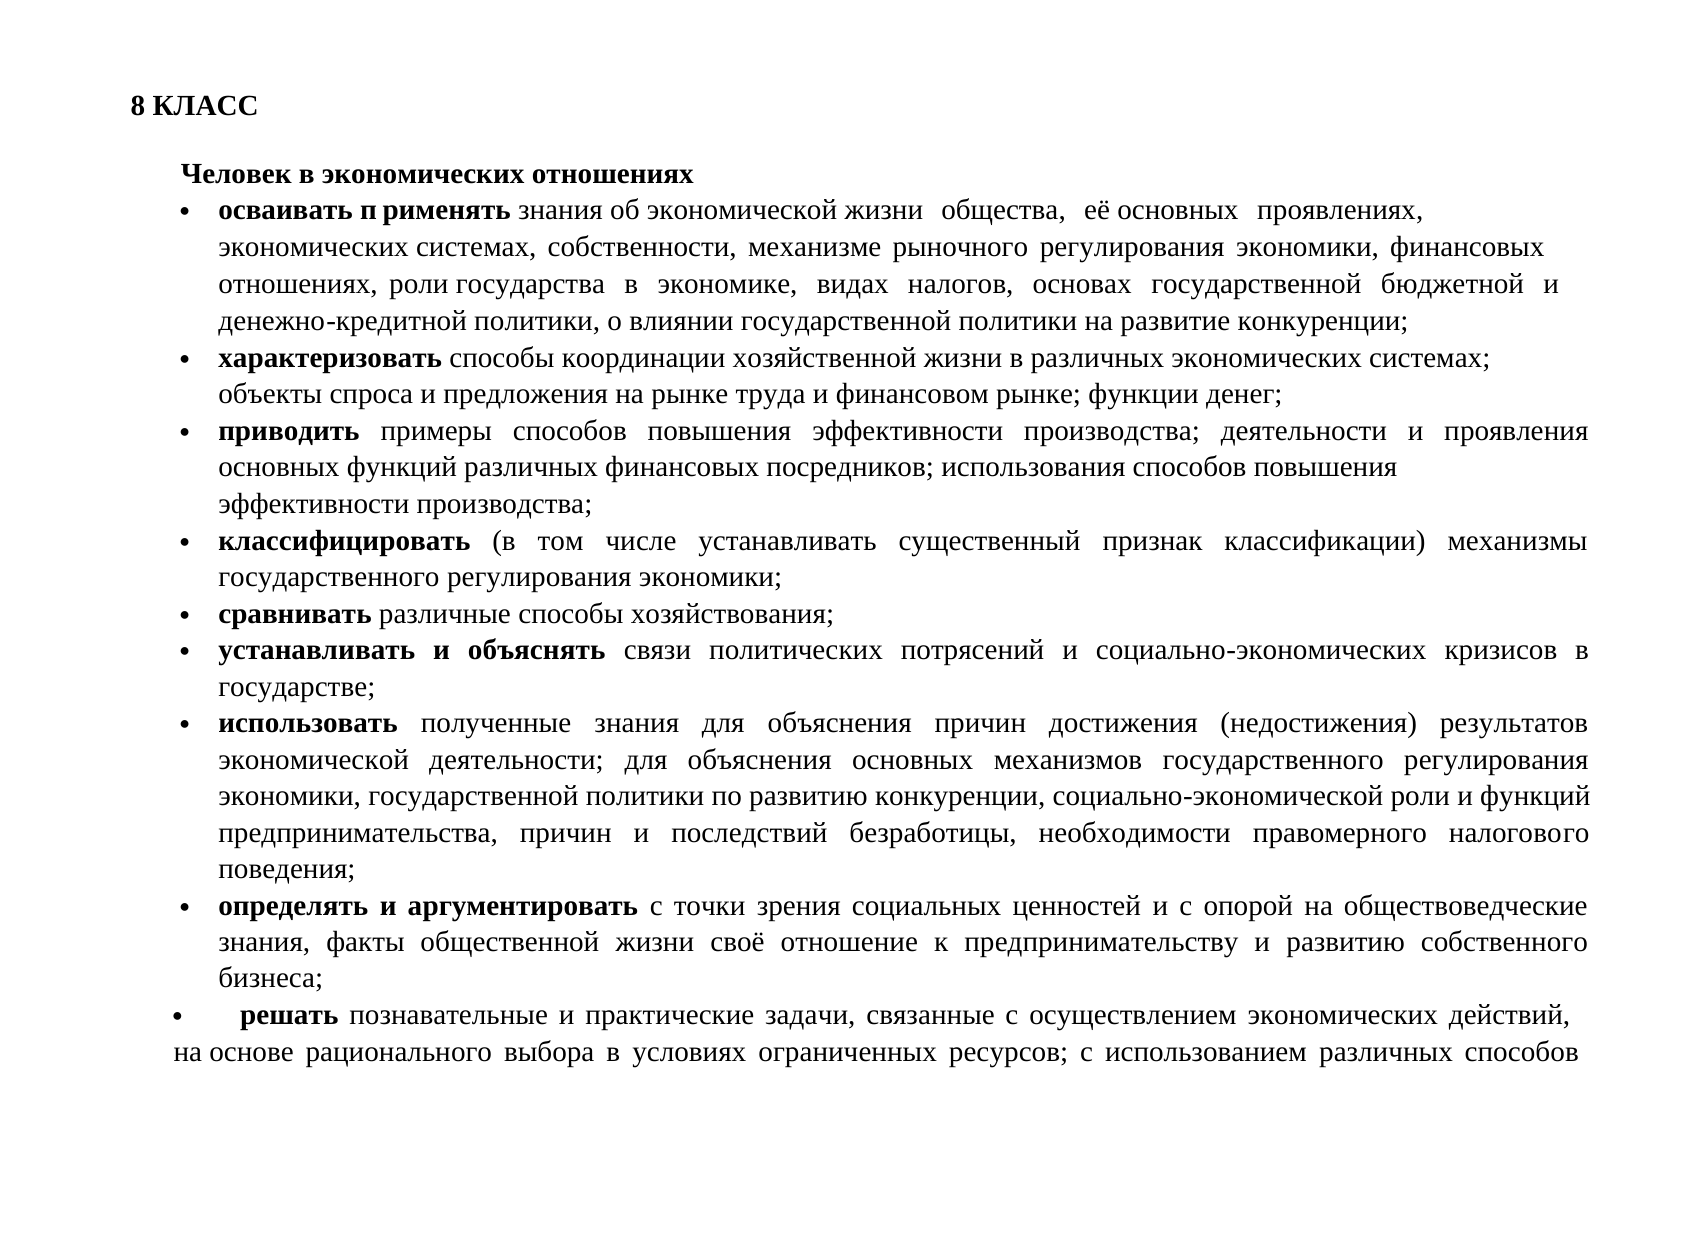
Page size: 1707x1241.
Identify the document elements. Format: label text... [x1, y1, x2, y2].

text Человек в экономических отношениях [181, 156, 1620, 189]
text  приводить примеры способов повышения эффективности производства; деятельности и проявления основных функций различных финансовых посредников; использования способов повышения эффективности производства; [181, 413, 1590, 519]
text  использовать полученные знания для объяснения причин достижения (недостижения) результатов экономической деятельности; для объяснения основных механизмов государственного регулирования экономики, государственной политики по развитию конкуренции, социально-экономической роли и функций предпринимательства, причин и последствий безработицы, необходимости правомерного налогового поведения; [181, 705, 1591, 885]
text решать познавательные и практические задачи, связанные с осуществлением экономических действий, на основе рационального выбора в условиях ограниченных ресурсов; с использованием различных способов [173, 997, 1588, 1067]
text  классифицировать (в том числе устанавливать существенный признак классификации) механизмы государственного регулирования экономики; [181, 523, 1595, 593]
text 8 КЛАСС [130, 88, 1620, 122]
text  устанавливать и объяснять связи политических потрясений и социально-экономических кризисов в государстве; [181, 632, 1595, 702]
text  осваивать применять знания об экономической жизни общества, её основных проявлениях, экономических системах, собственности, механизме рыночного регулирования экономики, финансовых отношениях, роли государства в экономике, видах налогов, основах государственной бюджетной и денежно-кредитной политики, о влиянии государственной политики на развитие конкуренции; [181, 192, 1591, 336]
text  характеризовать способы координации хозяйственной жизни в различных экономических системах; объекты спроса и предложения на рынке труда и финансовом рынке; функции денег; [181, 340, 1595, 410]
text  сравнивать различные способы хозяйствования; [181, 596, 1620, 629]
text  определять и аргументировать с точки зрения социальных ценностей и с опорой на обществоведческие знания, факты общественной жизни своё отношение к предпринимательству и развитию собственного бизнеса; [181, 888, 1590, 994]
